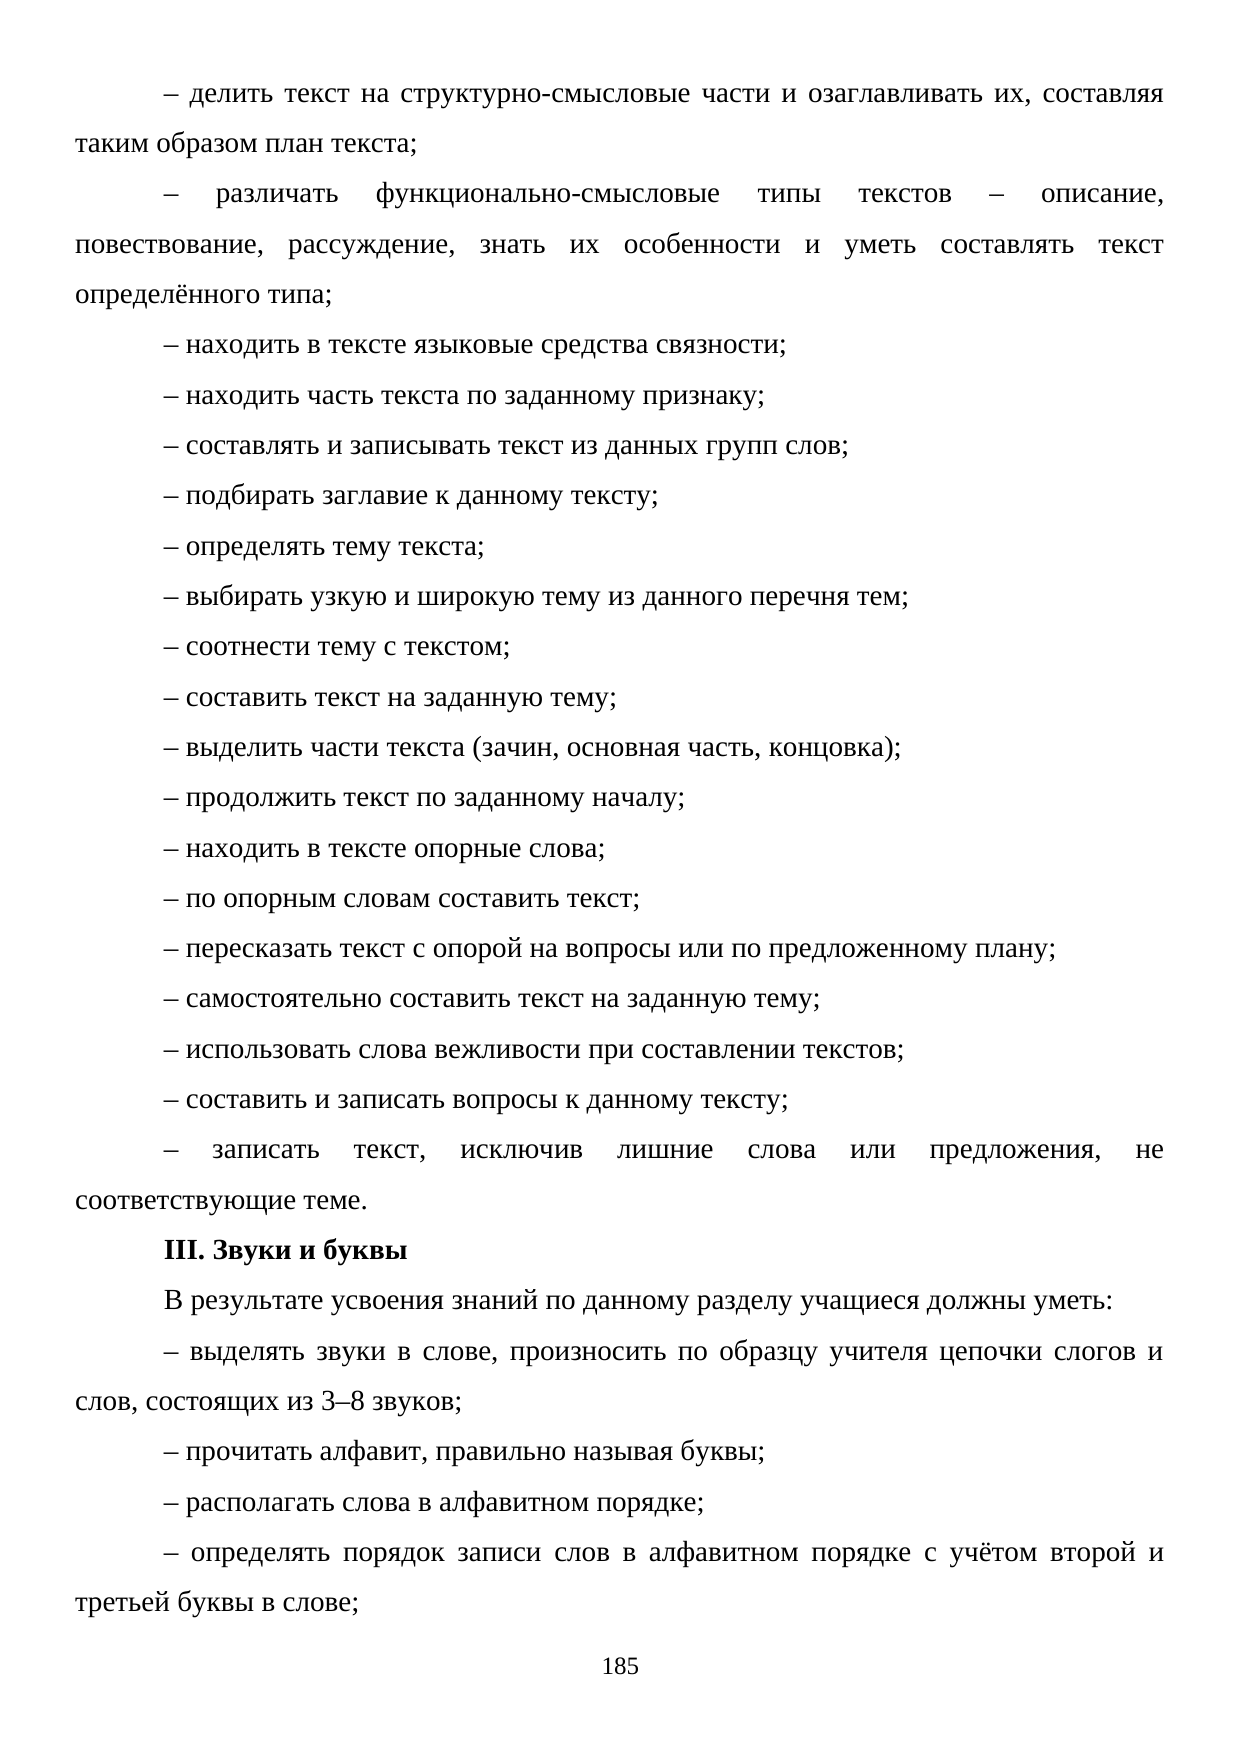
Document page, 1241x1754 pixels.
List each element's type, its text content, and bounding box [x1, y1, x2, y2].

text – продолжить текст по заданному началу; [75, 779, 1165, 813]
text – самостоятельно составить текст на заданную тему; [75, 981, 1165, 1014]
text – выделять звуки в слове, произносить по образцу учителя цепочки слогов и слов, состоящих из 3–8 звуков; [75, 1333, 1165, 1417]
text – соотнести тему с текстом; [75, 628, 1165, 662]
text – находить в тексте языковые средства связности; [75, 327, 1165, 360]
text В результате усвоения знаний по данному разделу учащиеся должны уметь: [75, 1282, 1165, 1316]
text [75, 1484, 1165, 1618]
text – находить в тексте опорные слова; [75, 830, 1165, 863]
text – находить часть текста по заданному признаку; [75, 377, 1165, 410]
text – различать функционально-смысловые типы текстов – описание, повествование, рассуждение, знать их особенности и уметь составлять текст определённого типа; [75, 176, 1165, 310]
text – составить текст на заданную тему; [75, 679, 1165, 712]
text – делить текст на структурно-смысловые части и озаглавливать их, составляя таким образом план текста; [75, 75, 1165, 159]
text ІІІ. Звуки и буквы [75, 1232, 1165, 1266]
text – определять тему текста; [75, 528, 1165, 561]
text – прочитать алфавит, правильно называя буквы; [75, 1433, 1165, 1467]
text – подбирать заглавие к данному тексту; [75, 477, 1165, 511]
text – записать текст, исключив лишние слова или предложения, не соответствующие теме. [75, 1132, 1165, 1215]
text – по опорным словам составить текст; [75, 880, 1165, 913]
text – пересказать текст с опорой на вопросы или по предложенному плану; [75, 930, 1165, 964]
text – составить и записать вопросы к данному тексту; [75, 1081, 1165, 1115]
text – использовать слова вежливости при составлении текстов; [75, 1031, 1165, 1064]
text – выделить части текста (зачин, основная часть, концовка); [75, 729, 1165, 763]
text – составлять и записывать текст из данных групп слов; [75, 427, 1165, 461]
text – выбирать узкую и широкую тему из данного перечня тем; [75, 578, 1165, 612]
